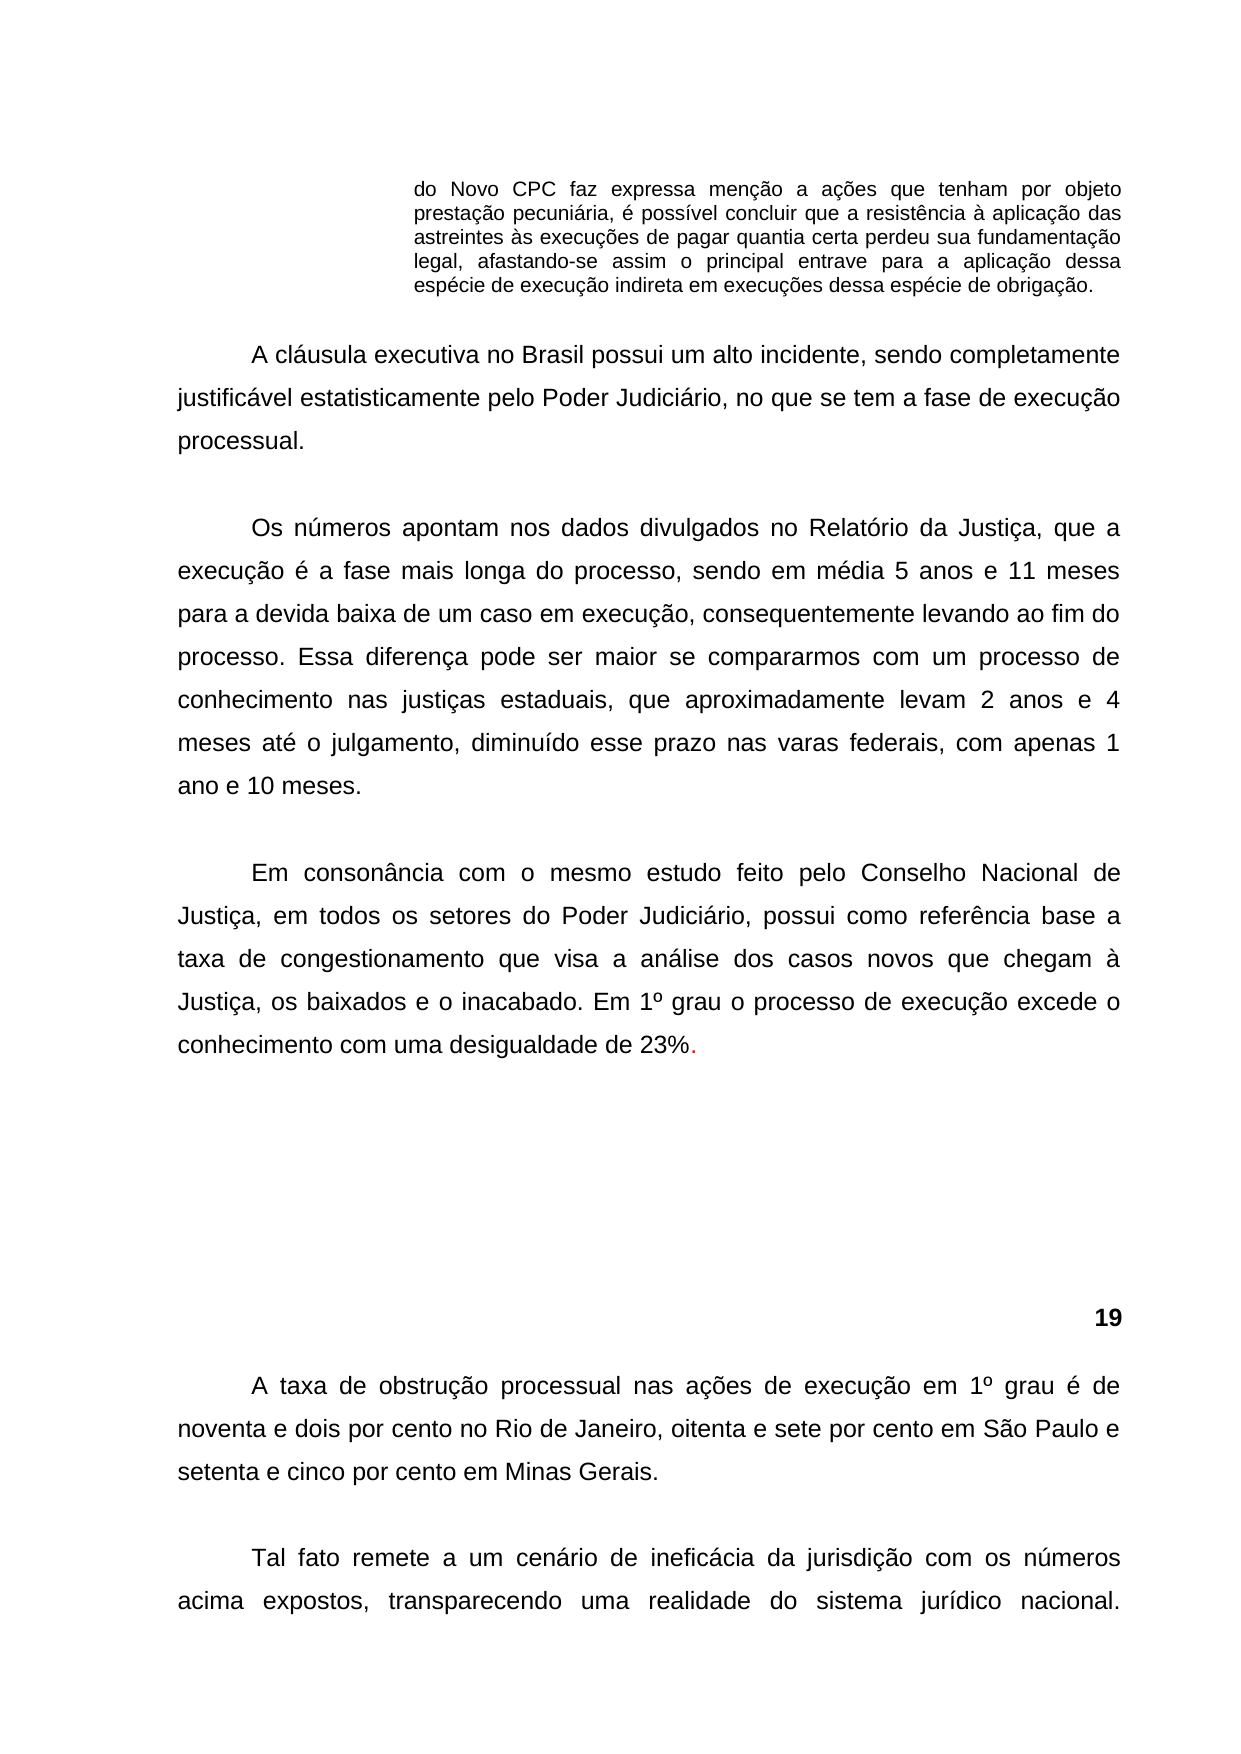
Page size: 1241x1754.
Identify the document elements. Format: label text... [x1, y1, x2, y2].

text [413, 177, 1122, 297]
text A taxa de obstrução processual nas ações de execução em 1º grau é de noventa e dois por cento no Rio de Janeiro, oitenta e sete por cento em São Paulo e setenta e cinco por cento em Minas Gerais. [177, 1371, 1122, 1486]
text A cláusula executiva no Brasil possui um alto incidente, sendo completamente justificável estatisticamente pelo Poder Judiciário, no que se tem a fase de execução processual. [177, 340, 1122, 455]
text Os números apontam nos dados divulgados no Relatório da Justiça, que a execução é a fase mais longa do processo, sendo em média 5 anos e 11 meses para a devida baixa de um caso em execução, consequentemente levando ao fim do processo. Essa diferença pode ser maior se compararmos com um processo de conhecimento nas justiças estaduais, que aproximadamente levam 2 anos e 4 meses até o julgamento, diminuído esse prazo nas varas federais, com apenas 1 ano e 10 meses. [177, 513, 1122, 800]
text 19 [177, 1303, 1122, 1331]
text Em consonância com o mesmo estudo feito pelo Conselho Nacional de Justiça, em todos os setores do Poder Judiciário, possui como referência base a taxa de congestionamento que visa a análise dos casos novos que chegam à Justiça, os baixados e o inacabado. Em 1º grau o processo de execução excede o conhecimento com uma desigualdade de 23%. [177, 858, 1122, 1059]
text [177, 1543, 1122, 1615]
